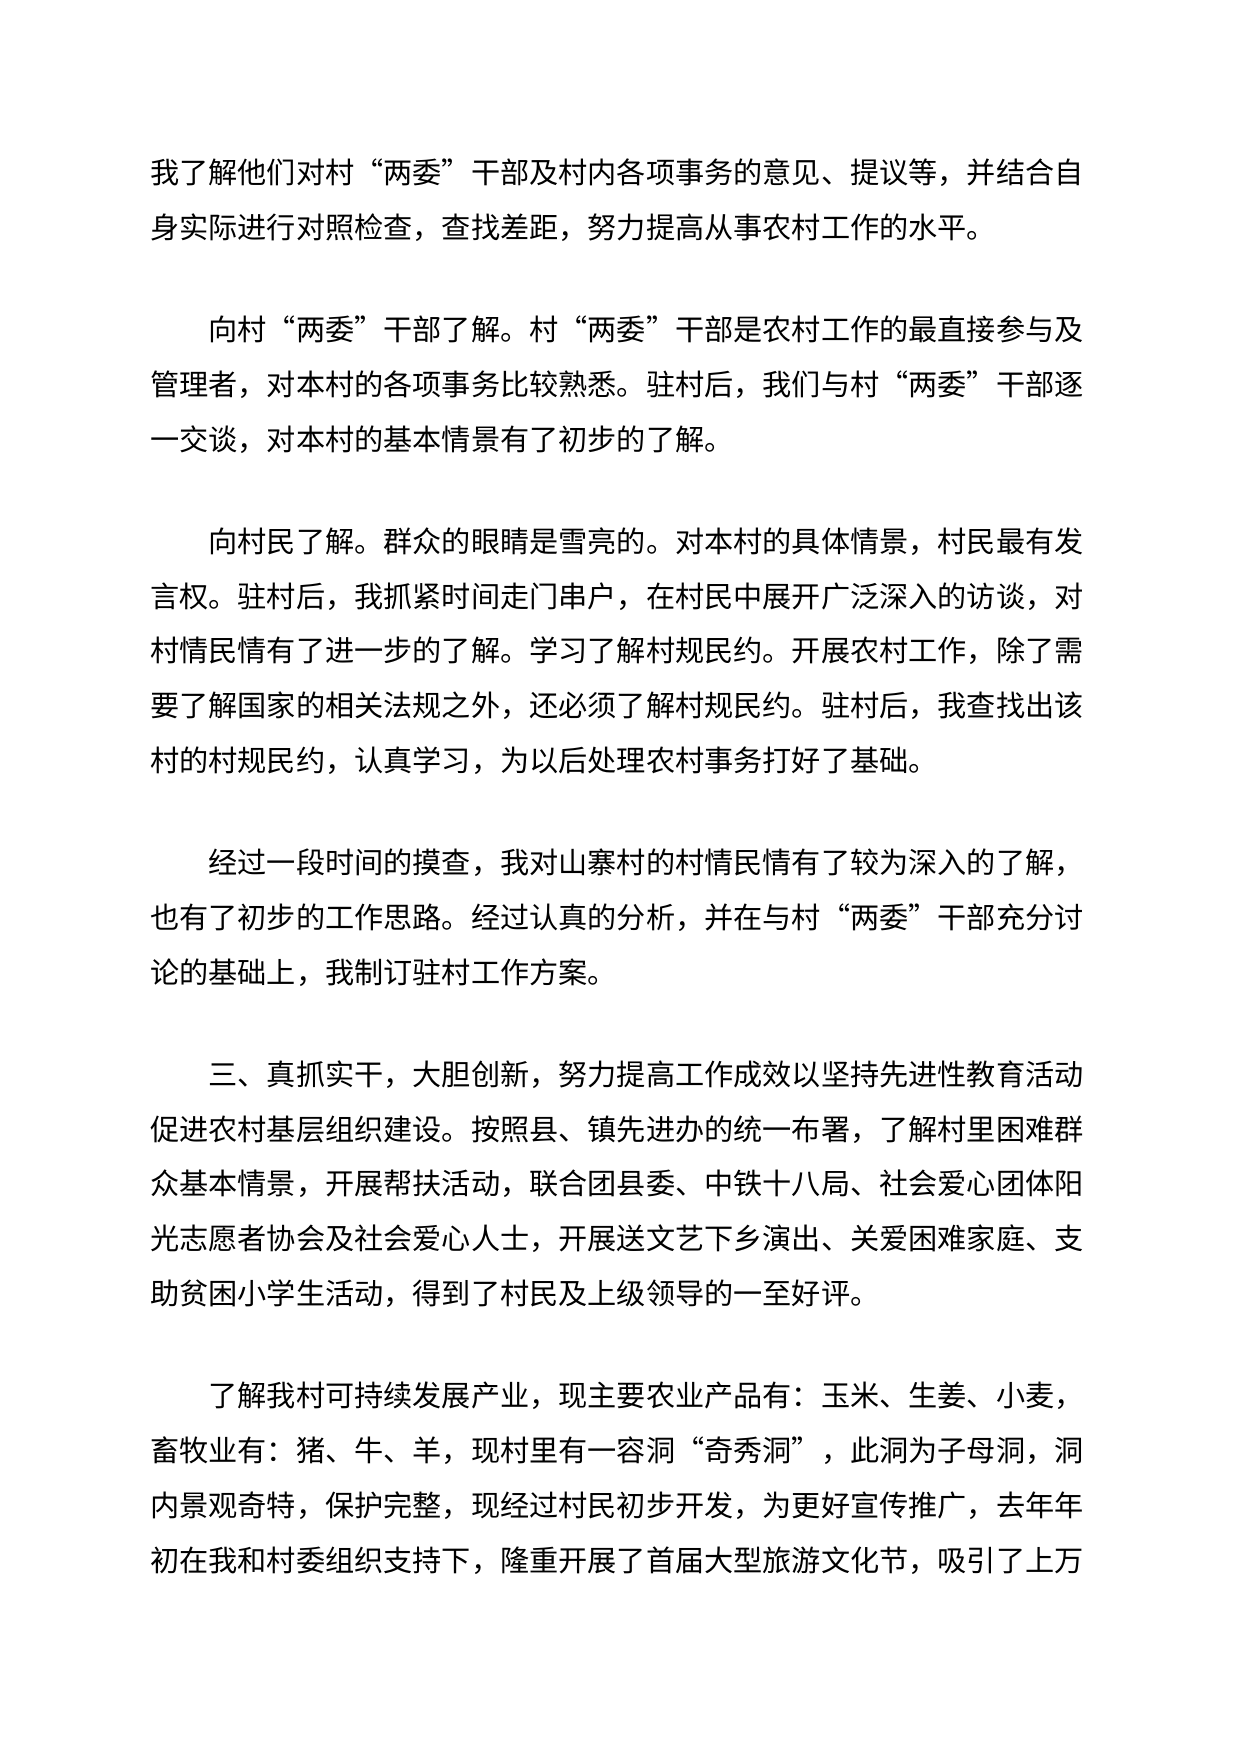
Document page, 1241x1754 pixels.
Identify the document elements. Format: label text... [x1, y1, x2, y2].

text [150, 1372, 1090, 1579]
text 三、真抓实干，大胆创新，努力提高工作成效以坚持先进性教育活动促进农村基层组织建设。按照县、镇先进办的统一布署，了解村里困难群众基本情景，开展帮扶活动，联合团县委、中铁十八局、社会爱心团体阳光志愿者协会及社会爱心人士，开展送文艺下乡演出、关爱困难家庭、支助贫困小学生活动，得到了村民及上级领导的一至好评。 [150, 1051, 1090, 1313]
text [150, 150, 1090, 247]
text 向村“两委”干部了解。村“两委”干部是农村工作的最直接参与及管理者，对本村的各项事务比较熟悉。驻村后，我们与村“两委”干部逐一交谈，对本村的基本情景有了初步的了解。 [150, 307, 1090, 459]
text 经过一段时间的摸查，我对山寨村的村情民情有了较为深入的了解，也有了初步的工作思路。经过认真的分析，并在与村“两委”干部充分讨论的基础上，我制订驻村工作方案。 [150, 839, 1090, 992]
text 向村民了解。群众的眼睛是雪亮的。对本村的具体情景，村民最有发言权。驻村后，我抓紧时间走门串户，在村民中展开广泛深入的访谈，对村情民情有了进一步的了解。学习了解村规民约。开展农村工作，除了需要了解国家的相关法规之外，还必须了解村规民约。驻村后，我查找出该村的村规民约，认真学习，为以后处理农村事务打好了基础。 [150, 518, 1090, 780]
